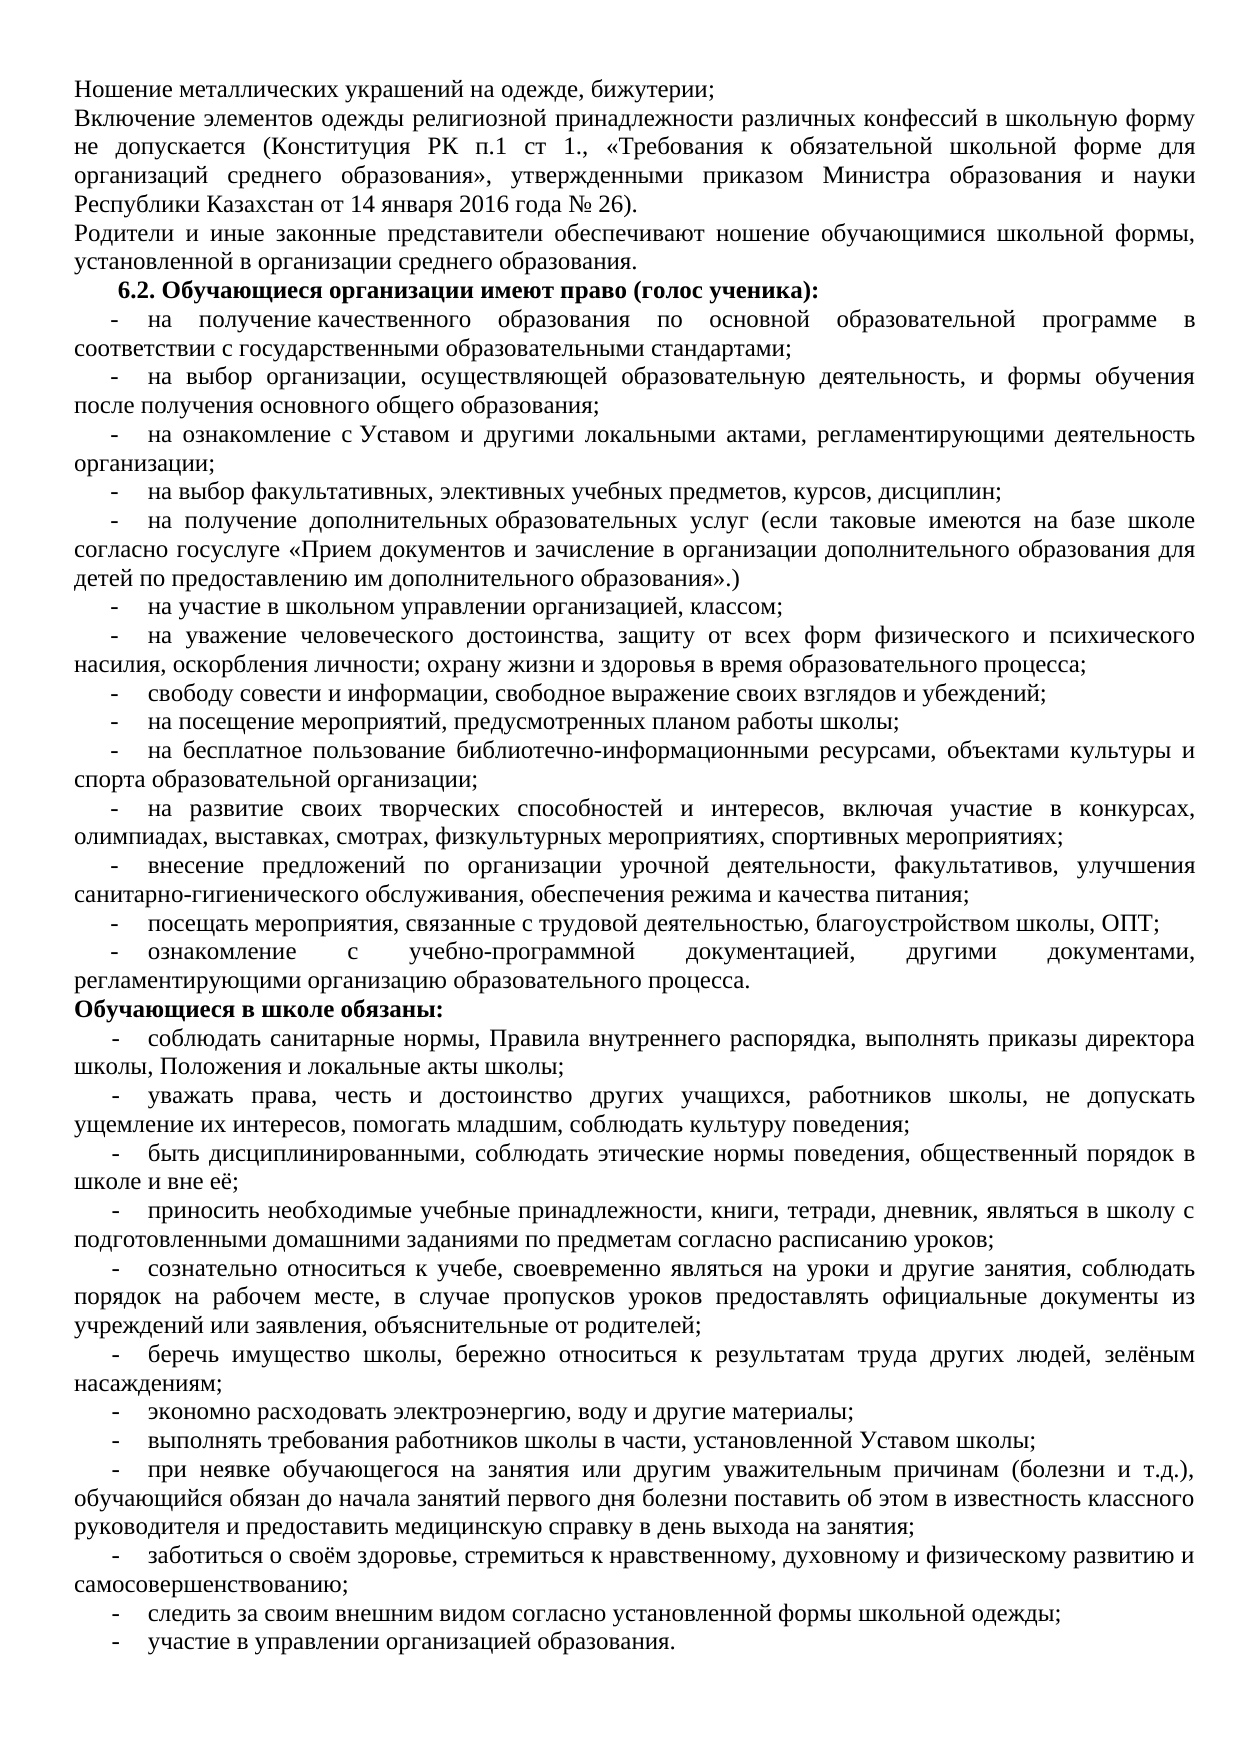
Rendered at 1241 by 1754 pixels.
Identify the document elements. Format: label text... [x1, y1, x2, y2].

list уважать права, честь и достоинство других учащихся, работников школы, не допускать ущемление их интересов, помогать младшим, соблюдать культуру поведения; [74, 1080, 1196, 1138]
list на посещение мероприятий, предусмотренных планом работы школы; [74, 706, 1196, 735]
list соблюдать санитарные нормы, Правила внутреннего распорядка, выполнять приказы директора школы, Положения и локальные акты школы; [74, 1023, 1196, 1080]
list свободу совести и информации, свободное выражение своих взглядов и убеждений; [74, 678, 1196, 706]
list быть дисциплинированными, соблюдать этические нормы поведения, общественный порядок в школе и вне её; [74, 1138, 1196, 1195]
list ознакомление с учебно-программной документацией, другими документами, регламентирующими организацию образовательного процесса. [74, 936, 1196, 994]
text Родители и иные законные представители обеспечивают ношение обучающимися школьной формы, установленной в организации среднего образования. [74, 218, 1196, 275]
list заботиться о своём здоровье, стремиться к нравственному, духовному и физическому развитию и самосовершенствованию; [74, 1540, 1196, 1598]
list на развитие своих творческих способностей и интересов, включая участие в конкурсах, олимпиадах, выставках, смотрах, физкультурных мероприятиях, спортивных мероприятиях; [74, 793, 1196, 850]
list на бесплатное пользование библиотечно-информационными ресурсами, объектами культуры и спорта образовательной организации; [74, 735, 1196, 793]
list на уважение человеческого достоинства, защиту от всех форм физического и психического насилия, оскорбления личности; охрану жизни и здоровья в время образовательного процесса; [74, 620, 1196, 678]
list на получение качественного образования по основной образовательной программе в соответствии с государственными образовательными стандартами; [74, 304, 1196, 361]
list сознательно относиться к учебе, своевременно являться на уроки и другие занятия, соблюдать порядок на рабочем месте, в случае пропусков уроков предоставлять официальные документы из учреждений или заявления, объяснительные от родителей; [74, 1253, 1196, 1339]
list беречь имущество школы, бережно относиться к результатам труда других людей, зелёным насаждениям; [74, 1339, 1196, 1396]
list на выбор организации, осуществляющей образовательную деятельность, и формы обучения после получения основного общего образования; [74, 361, 1196, 419]
list на участие в школьном управлении организацией, классом; [74, 591, 1196, 620]
list участие в управлении организацией образования. [74, 1626, 1196, 1655]
text 6.2. Обучающиеся организации имеют право (голос ученика): [74, 275, 1196, 304]
text Включение элементов одежды религиозной принадлежности различных конфессий в школьную форму не допускается (Конституция РК п.1 ст 1., «Требования к обязательной школьной форме для организаций среднего образования», утвержденными приказом Министра образования и науки Республики Казахстан от 14 января 2016 года № 26). [74, 103, 1196, 218]
list при неявке обучающегося на занятия или другим уважительным причинам (болезни и т.д.), обучающийся обязан до начала занятий первого дня болезни поставить об этом в известность классного руководителя и предоставить медицинскую справку в день выхода на занятия; [74, 1454, 1196, 1540]
list на ознакомление с Уставом и другими локальными актами, регламентирующими деятельность организации; [74, 419, 1196, 476]
list на получение дополнительных образовательных услуг (если таковые имеются на базе школе согласно госуслуге «Прием документов и зачисление в организации дополнительного образования для детей по предоставлению им дополнительного образования».) [74, 505, 1196, 591]
text Обучающиеся в школе обязаны: [74, 994, 1196, 1023]
list выполнять требования работников школы в части, установленной Уставом школы; [74, 1425, 1196, 1454]
list экономно расходовать электроэнергию, воду и другие материалы; [74, 1396, 1196, 1425]
list на выбор факультативных, элективных учебных предметов, курсов, дисциплин; [74, 476, 1196, 505]
list посещать мероприятия, связанные с трудовой деятельностью, благоустройством школы, ОПТ; [74, 908, 1196, 936]
list приносить необходимые учебные принадлежности, книги, тетради, дневник, являться в школу с подготовленными домашними заданиями по предметам согласно расписанию уроков; [74, 1195, 1196, 1253]
list следить за своим внешним видом согласно установленной формы школьной одежды; [74, 1598, 1196, 1626]
list внесение предложений по организации урочной деятельности, факультативов, улучшения санитарно-гигиенического обслуживания, обеспечения режима и качества питания; [74, 850, 1196, 908]
text Ношение металлических украшений на одежде, бижутерии; [74, 74, 1196, 103]
